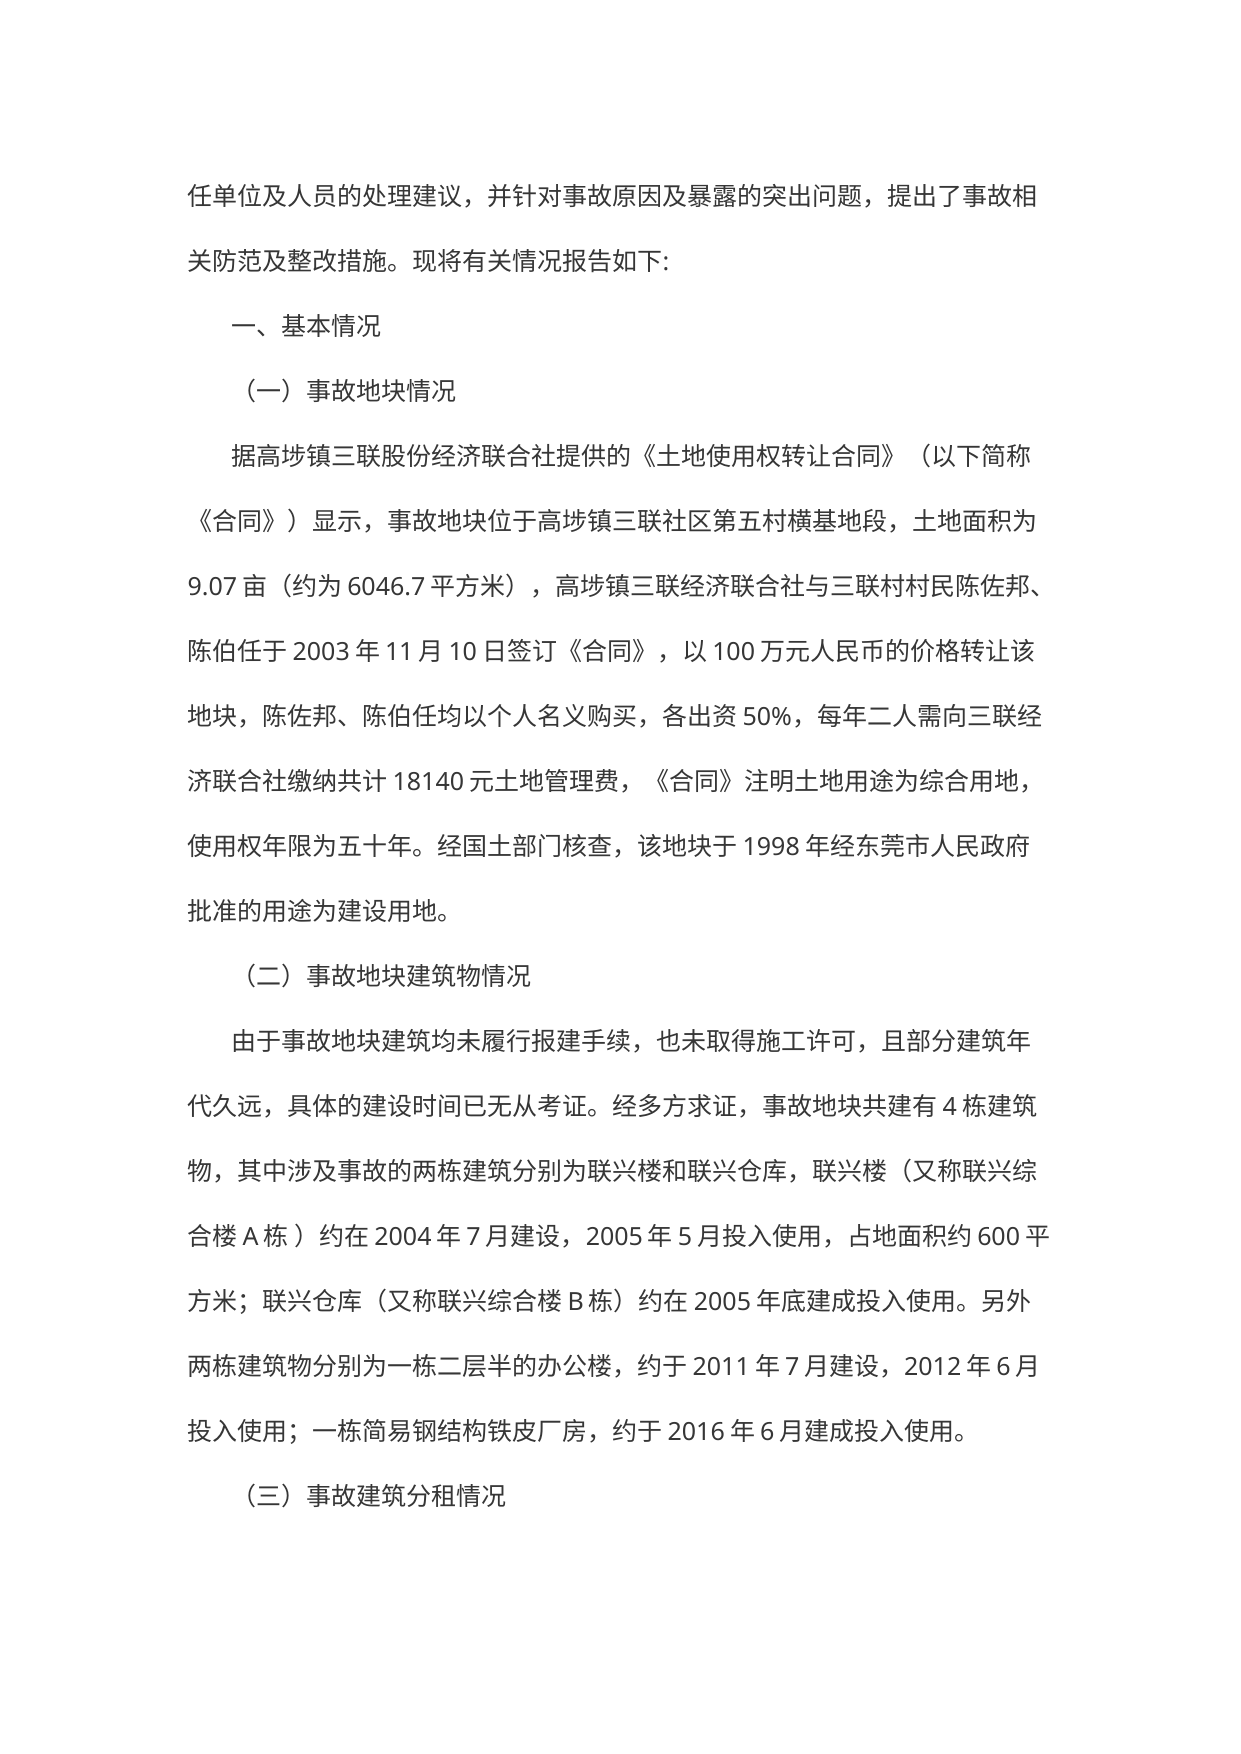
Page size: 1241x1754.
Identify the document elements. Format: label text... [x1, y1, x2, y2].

text （三）事故建筑分租情况 [187, 1462, 1053, 1527]
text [187, 162, 1053, 292]
text （二）事故地块建筑物情况 [187, 942, 1053, 1007]
text 由于事故地块建筑均未履行报建手续，也未取得施工许可，且部分建筑年代久远，具体的建设时间已无从考证。经多方求证，事故地块共建有4栋建筑物，其中涉及事故的两栋建筑分别为联兴楼和联兴仓库，联兴楼（又称联兴综合楼A栋 ）约在2004年7月建设，2005年5月投入使用，占地面积约600平方米；联兴仓库（又称联兴综合楼B栋）约在2005年底建成投入使用。另外两栋建筑物分别为一栋二层半的办公楼，约于2011年7月建设，2012年6月投入使用；一栋简易钢结构铁皮厂房，约于2016年6月建成投入使用。 [187, 1007, 1053, 1462]
text 据高埗镇三联股份经济联合社提供的《土地使用权转让合同》（以下简称《合同》）显示，事故地块位于高埗镇三联社区第五村横基地段，土地面积为9.07亩（约为6046.7平方米），高埗镇三联经济联合社与三联村村民陈佐邦、陈伯任于2003年11月10日签订《合同》，以100万元人民币的价格转让该地块，陈佐邦、陈伯任均以个人名义购买，各出资50%，每年二人需向三联经济联合社缴纳共计18140元土地管理费，《合同》注明土地用途为综合用地，使用权年限为五十年。经国土部门核查，该地块于1998年经东莞市人民政府批准的用途为建设用地。 [187, 422, 1053, 942]
text 一、基本情况 [187, 292, 1053, 357]
text （一）事故地块情况 [187, 357, 1053, 422]
